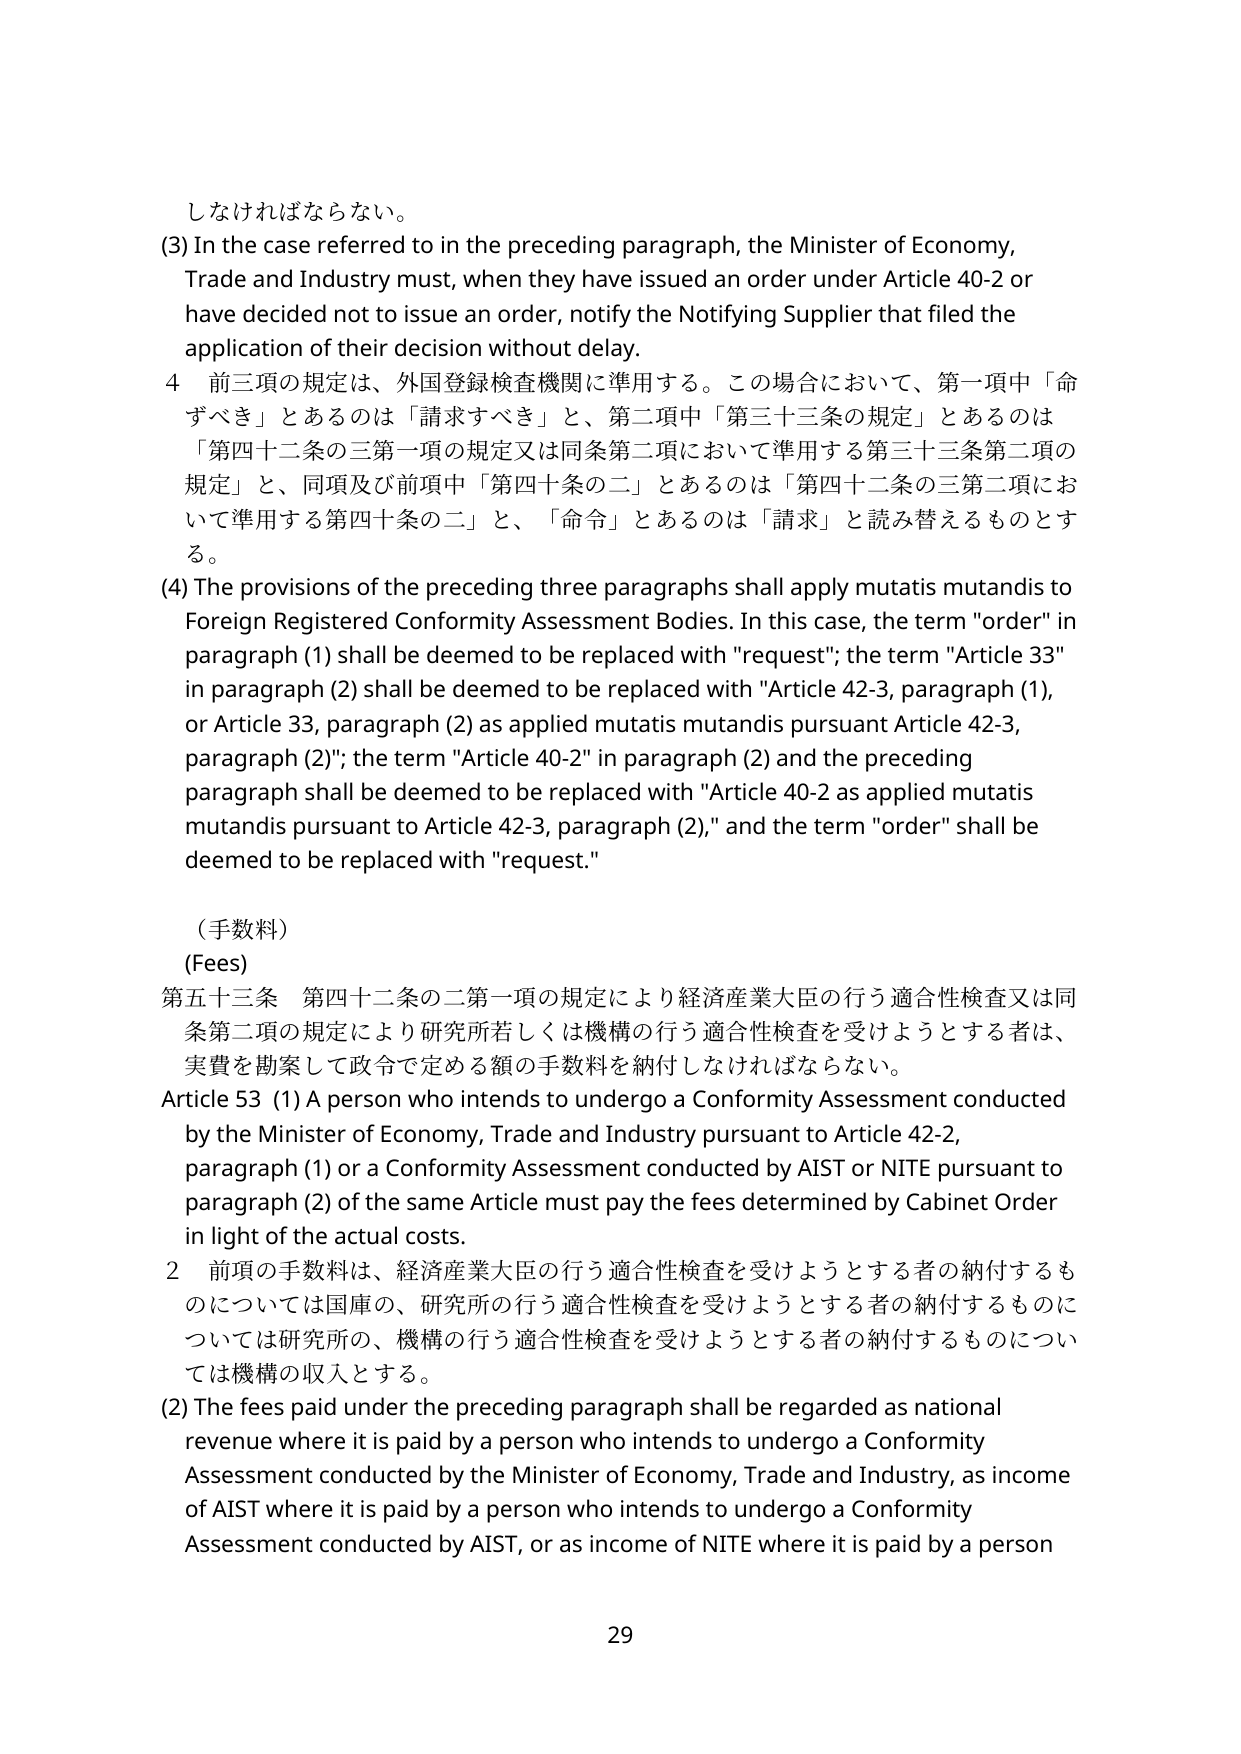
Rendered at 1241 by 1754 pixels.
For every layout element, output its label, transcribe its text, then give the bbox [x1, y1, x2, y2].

text (Fees) [184, 945, 1079, 979]
text Article 53 (1) A person who intends to undergo a Conformity Assessment conducted by the Minister of Economy, Trade and Industry pursuant to Article 42-2, paragraph (1) or a Conformity Assessment conducted by AIST or NITE pursuant to paragraph (2) of the same Article must pay the fees determined by Cabinet Order in light of the actual costs. [161, 1082, 1079, 1253]
text (4) The provisions of the preceding three paragraphs shall apply mutatis mutandis to Foreign Registered Conformity Assessment Bodies. In this case, the term "order" in paragraph (1) shall be deemed to be replaced with "request"; the term "Article 33" in paragraph (2) shall be deemed to be replaced with "Article 42-3, paragraph (1), or Article 33, paragraph (2) as applied mutatis mutandis pursuant Article 42-3, paragraph (2)"; the term "Article 40-2" in paragraph (2) and the preceding paragraph shall be deemed to be replaced with "Article 40-2 as applied mutatis mutandis pursuant to Article 42-3, paragraph (2)," and the term "order" shall be deemed to be replaced with "request." [161, 569, 1079, 877]
text （手数料） [184, 911, 1079, 945]
text ４ 前三項の規定は、外国登録検査機関に準用する。この場合において、第一項中「命ずべき」とあるのは「請求すべき」と、第二項中「第三十三条の規定」とあるのは「第四十二条の三第一項の規定又は同条第二項において準用する第三十三条第二項の規定」と、同項及び前項中「第四十条の二」とあるのは「第四十二条の三第二項において準用する第四十条の二」と、「命令」とあるのは「請求」と読み替えるものとする。 [161, 364, 1079, 569]
text 第五十三条 第四十二条の二第一項の規定により経済産業大臣の行う適合性検査又は同条第二項の規定により研究所若しくは機構の行う適合性検査を受けようとする者は、実費を勘案して政令で定める額の手数料を納付しなければならない。 [161, 979, 1079, 1082]
text (3) In the case referred to in the preceding paragraph, the Minister of Economy, Trade and Industry must, when they have issued an order under Article 40-2 or have decided not to issue an order, notify the Notifying Supplier that filed the application of their decision without delay. [161, 228, 1079, 364]
text ２ 前項の手数料は、経済産業大臣の行う適合性検査を受けようとする者の納付するものについては国庫の、研究所の行う適合性検査を受けようとする者の納付するものについては研究所の、機構の行う適合性検査を受けようとする者の納付するものについては機構の収入とする。 [161, 1253, 1079, 1389]
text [161, 194, 1079, 228]
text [161, 1389, 1079, 1560]
